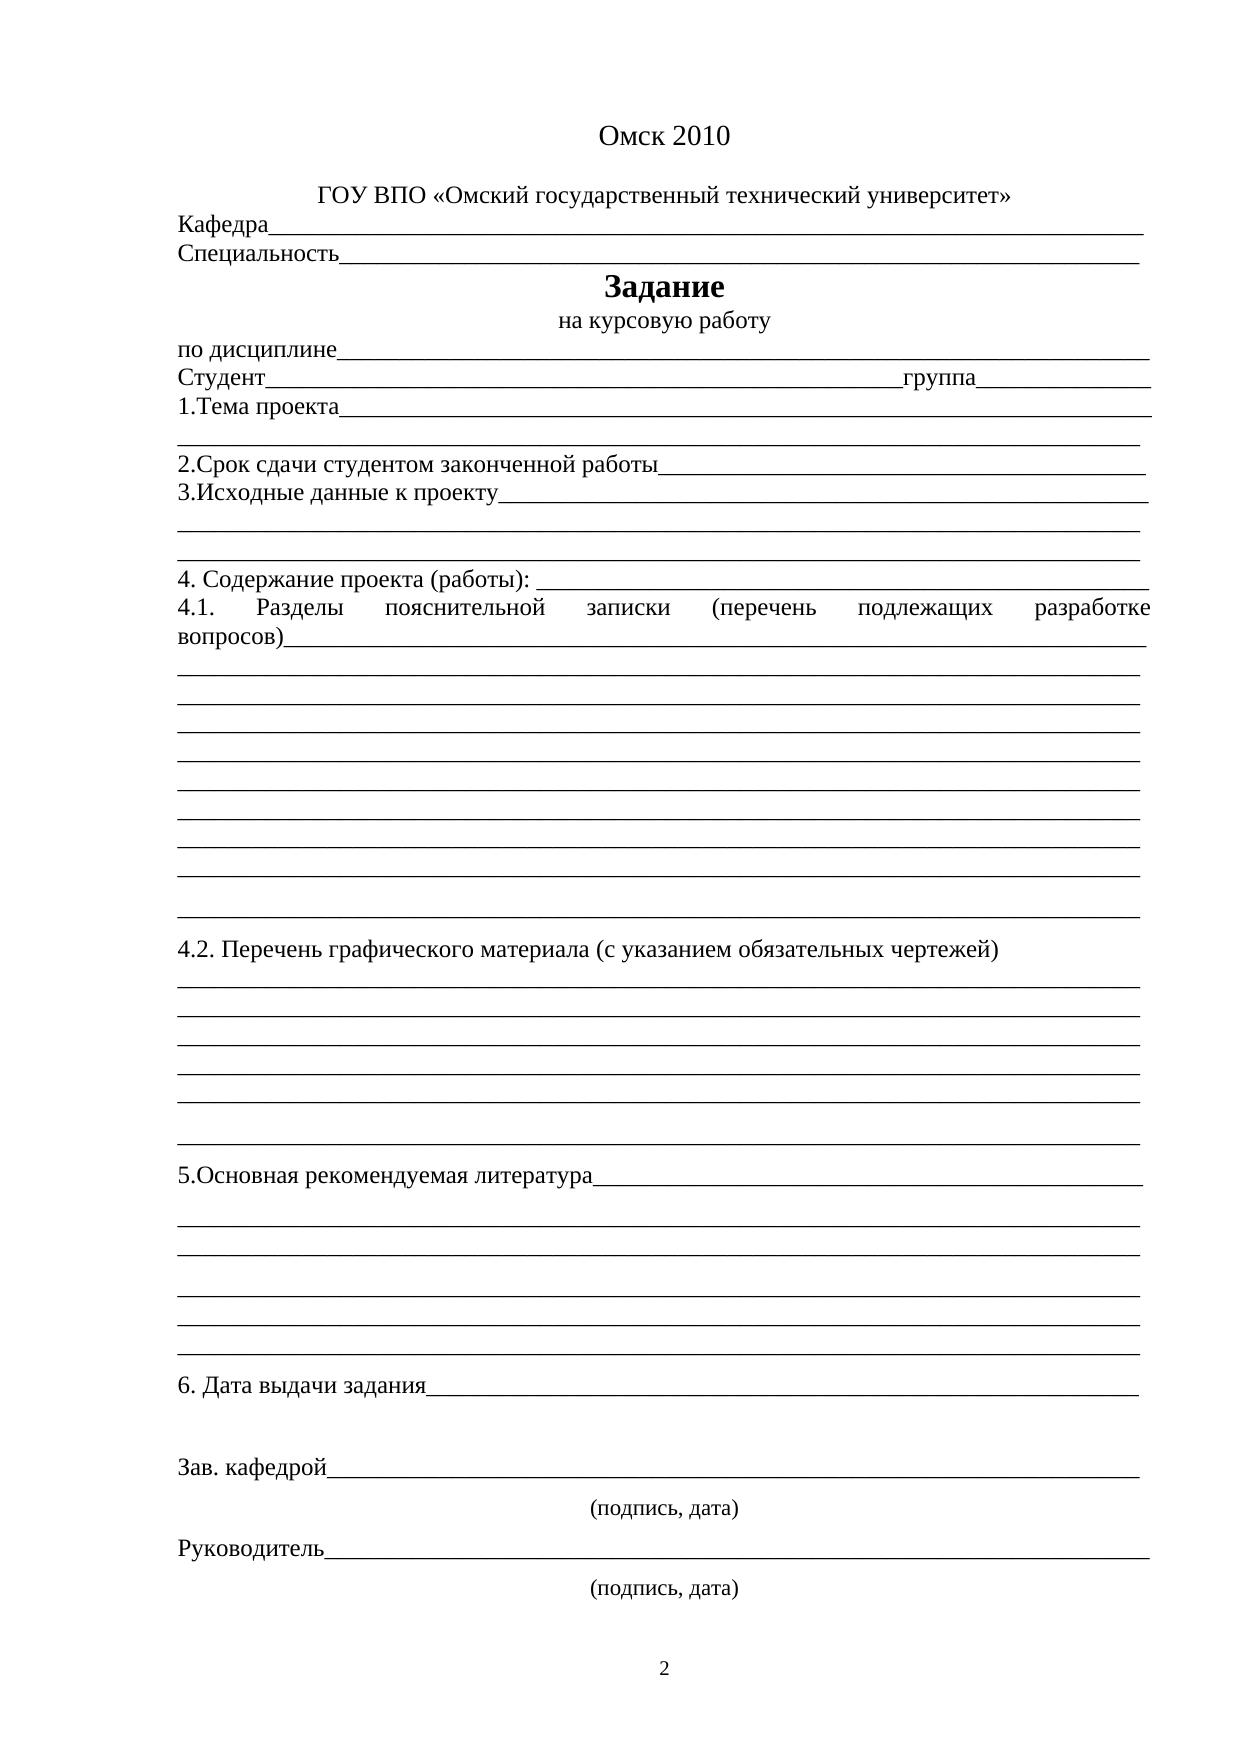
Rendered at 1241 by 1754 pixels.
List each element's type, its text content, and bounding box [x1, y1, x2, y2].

subtitle Задание [177, 267, 1152, 305]
text _____________________________________________________________________________ [177, 892, 1152, 921]
text 4.1. Разделы пояснительной записки (перечень подлежащих разработке вопросов)_____________________________________________________________________________________________________________________________________________________________________________________________________________________________________________________________________________________________________________________________________________________________________________________________________________________________________________________________________________________________________________________________________________________________________________________________________________________________________________________________________________________________________________ [177, 592, 1152, 880]
subtitle на курсовую работу [177, 305, 1152, 334]
text 1.Тема проекта_________________________________________________________________ [177, 391, 1152, 420]
text __________________________________________________________________________________________________________________________________________________________ [177, 1201, 1152, 1259]
text Зав. кафедрой_________________________________________________________________ [177, 1452, 1152, 1481]
text 5.Основная рекомендуемая литература____________________________________________ [177, 1160, 1152, 1189]
text 3.Исходные данные к проекту____________________________________________________ [177, 477, 1152, 506]
text по дисциплине_________________________________________________________________ [177, 334, 1152, 362]
text Омск 2010 [177, 118, 1152, 152]
text _______________________________________________________________________________________________________________________________________________________________________________________________________________________________________ [177, 1271, 1152, 1357]
subtitle Специальность________________________________________________________________ [177, 238, 1152, 267]
subtitle Кафедра______________________________________________________________________ [177, 209, 1152, 238]
text Руководитель__________________________________________________________________ [177, 1533, 1152, 1561]
text Студент___________________________________________________группа______________ [177, 362, 1152, 391]
text _____________________________________________________________________________ [177, 535, 1152, 564]
title ГОУ ВПО «Омский государственный технический университет» [177, 180, 1152, 209]
text _____________________________________________________________________________ [177, 420, 1152, 449]
text (подпись, дата) [177, 1574, 1152, 1600]
text _____________________________________________________________________________ [177, 1119, 1152, 1147]
text _____________________________________________________________________________ [177, 506, 1152, 535]
text 4.2. Перечень графического материала (с указанием обязательных чертежей) _________________________________________________________________________________________________________________________________________________________________________________________________________________________________________________________________________________________________________________________________________________________________________________________________ [177, 934, 1152, 1106]
text 4. Содержание проекта (работы): _________________________________________________ [177, 564, 1152, 592]
text 2.Срок сдачи студентом законченной работы_______________________________________ [177, 449, 1152, 477]
text 6. Дата выдачи задания_________________________________________________________ [177, 1370, 1152, 1399]
text (подпись, дата) [177, 1494, 1152, 1520]
